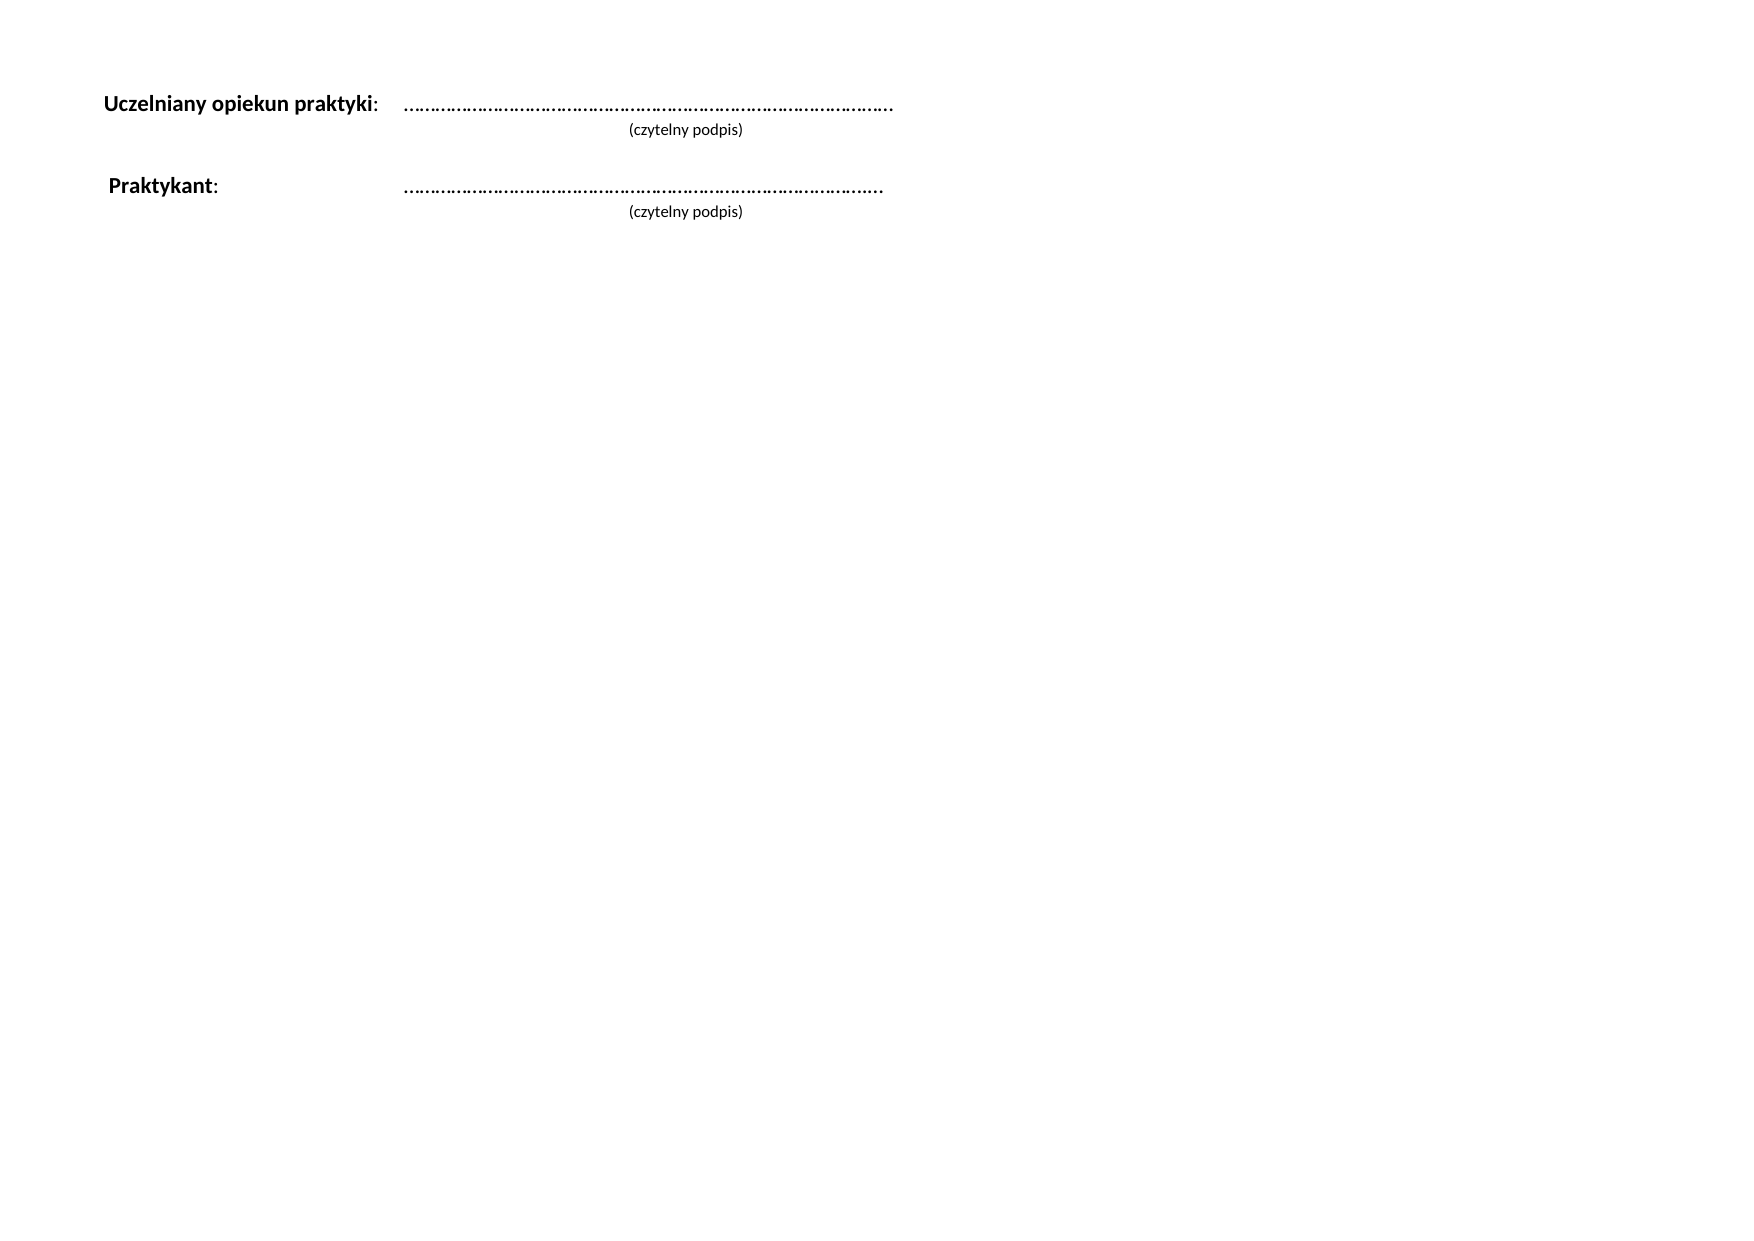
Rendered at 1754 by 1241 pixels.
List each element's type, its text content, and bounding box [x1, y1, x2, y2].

text (czytelny podpis) [103, 202, 1654, 222]
text Praktykant: …………………………………………………………………………….… [103, 172, 1654, 199]
text Uczelniany opiekun praktyki: ………………………………………………………………………………… [103, 89, 1654, 117]
text (czytelny podpis) [103, 119, 1654, 139]
